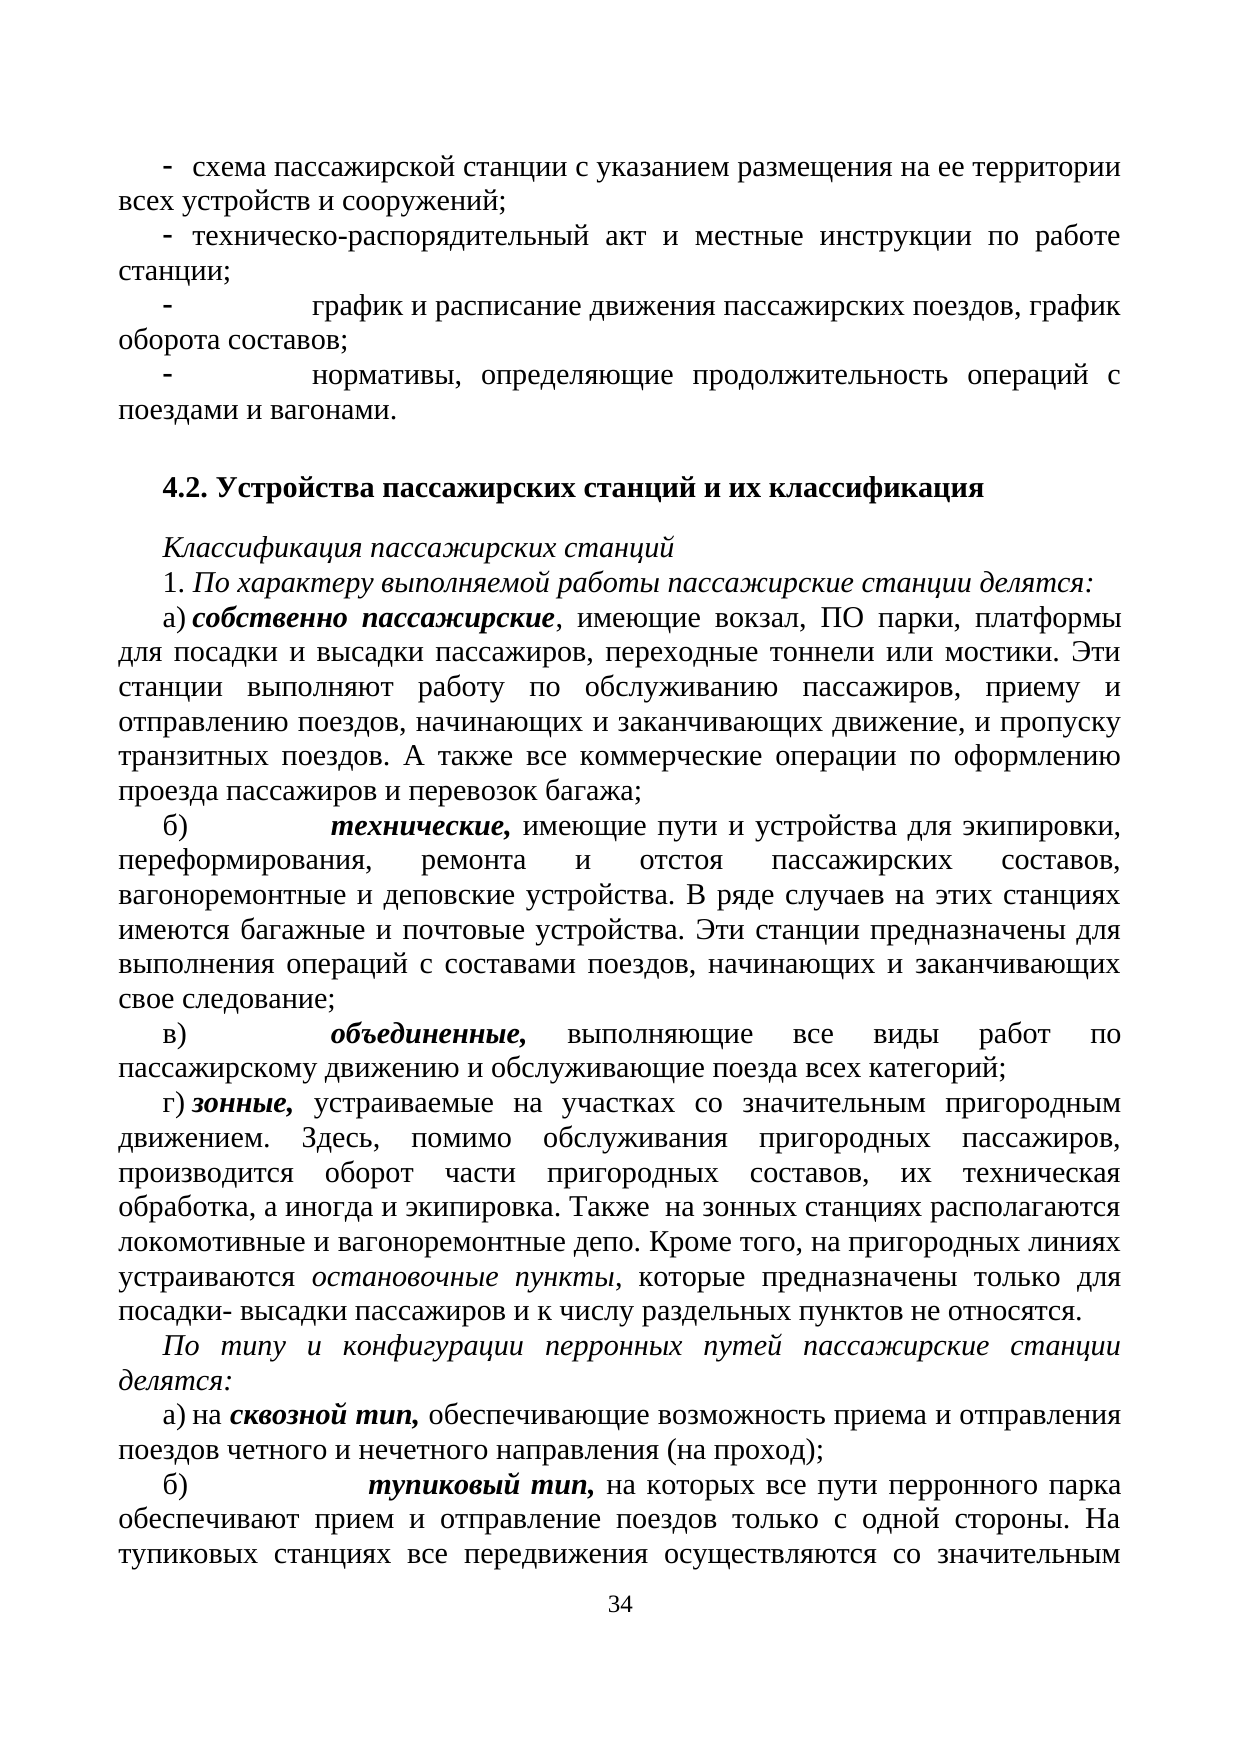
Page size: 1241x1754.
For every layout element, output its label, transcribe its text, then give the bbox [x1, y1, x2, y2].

list нормативы, определяющие продолжительность операций с поездами и вагонами. [118, 356, 1122, 426]
list зонные, устраиваемые на участках со значительным пригородным движением. Здесь, помимо обслуживания пригородных пассажиров, производится оборот части пригородных составов, их техническая обработка, а иногда и экипировка. Также на зонных станциях располагаются локомотивные и вагоноремонтные депо. Кроме того, на пригородных линиях устраиваются остановочные пункты, которые предназначены только для посадки- высадки пассажиров и к числу раздельных пунктов не относятся. [118, 1084, 1122, 1327]
text По типу и конфигурации перронных путей пассажирские станции делятся: [118, 1327, 1122, 1397]
list техническо-распорядительный акт и местные инструкции по работе станции; [118, 217, 1122, 287]
list технические, имеющие пути и устройства для экипировки, переформирования, ремонта и отстоя пассажирских составов, вагоноремонтные и деповские устройства. В ряде случаев на этих станциях имеются багажные и почтовые устройства. Эти станции предназначены для выполнения операций с составами поездов, начинающих и заканчивающих свое следование; [118, 807, 1122, 1015]
subtitle 4.2. Устройства пассажирских станций и их классификация [118, 470, 1122, 504]
list схема пассажирской станции с указанием размещения на ее территории всех устройств и сооружений; [118, 148, 1122, 217]
list график и расписание движения пассажирских поездов, график оборота составов; [118, 287, 1122, 356]
list собственно пассажирские, имеющие вокзал, ПО парки, платформы для посадки и высадки пассажиров, переходные тоннели или мостики. Эти станции выполняют работу по обслуживанию пассажиров, приему и отправлению поездов, начинающих и заканчивающих движение, и пропуску транзитных поездов. А также все коммерческие операции по оформлению проезда пассажиров и перевозок багажа; [118, 599, 1122, 807]
text 1. По характеру выполняемой работы пассажирские станции делятся: [162, 564, 1122, 599]
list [118, 1466, 1122, 1570]
list на сквозной тип, обеспечивающие возможность приема и отправления поездов четного и нечетного направления (на проход); [118, 1397, 1122, 1466]
list объединенные, выполняющие все виды работ по пассажирскому движению и обслуживающие поезда всех категорий; [118, 1015, 1122, 1084]
text Классификация пассажирских станций [118, 529, 1122, 564]
